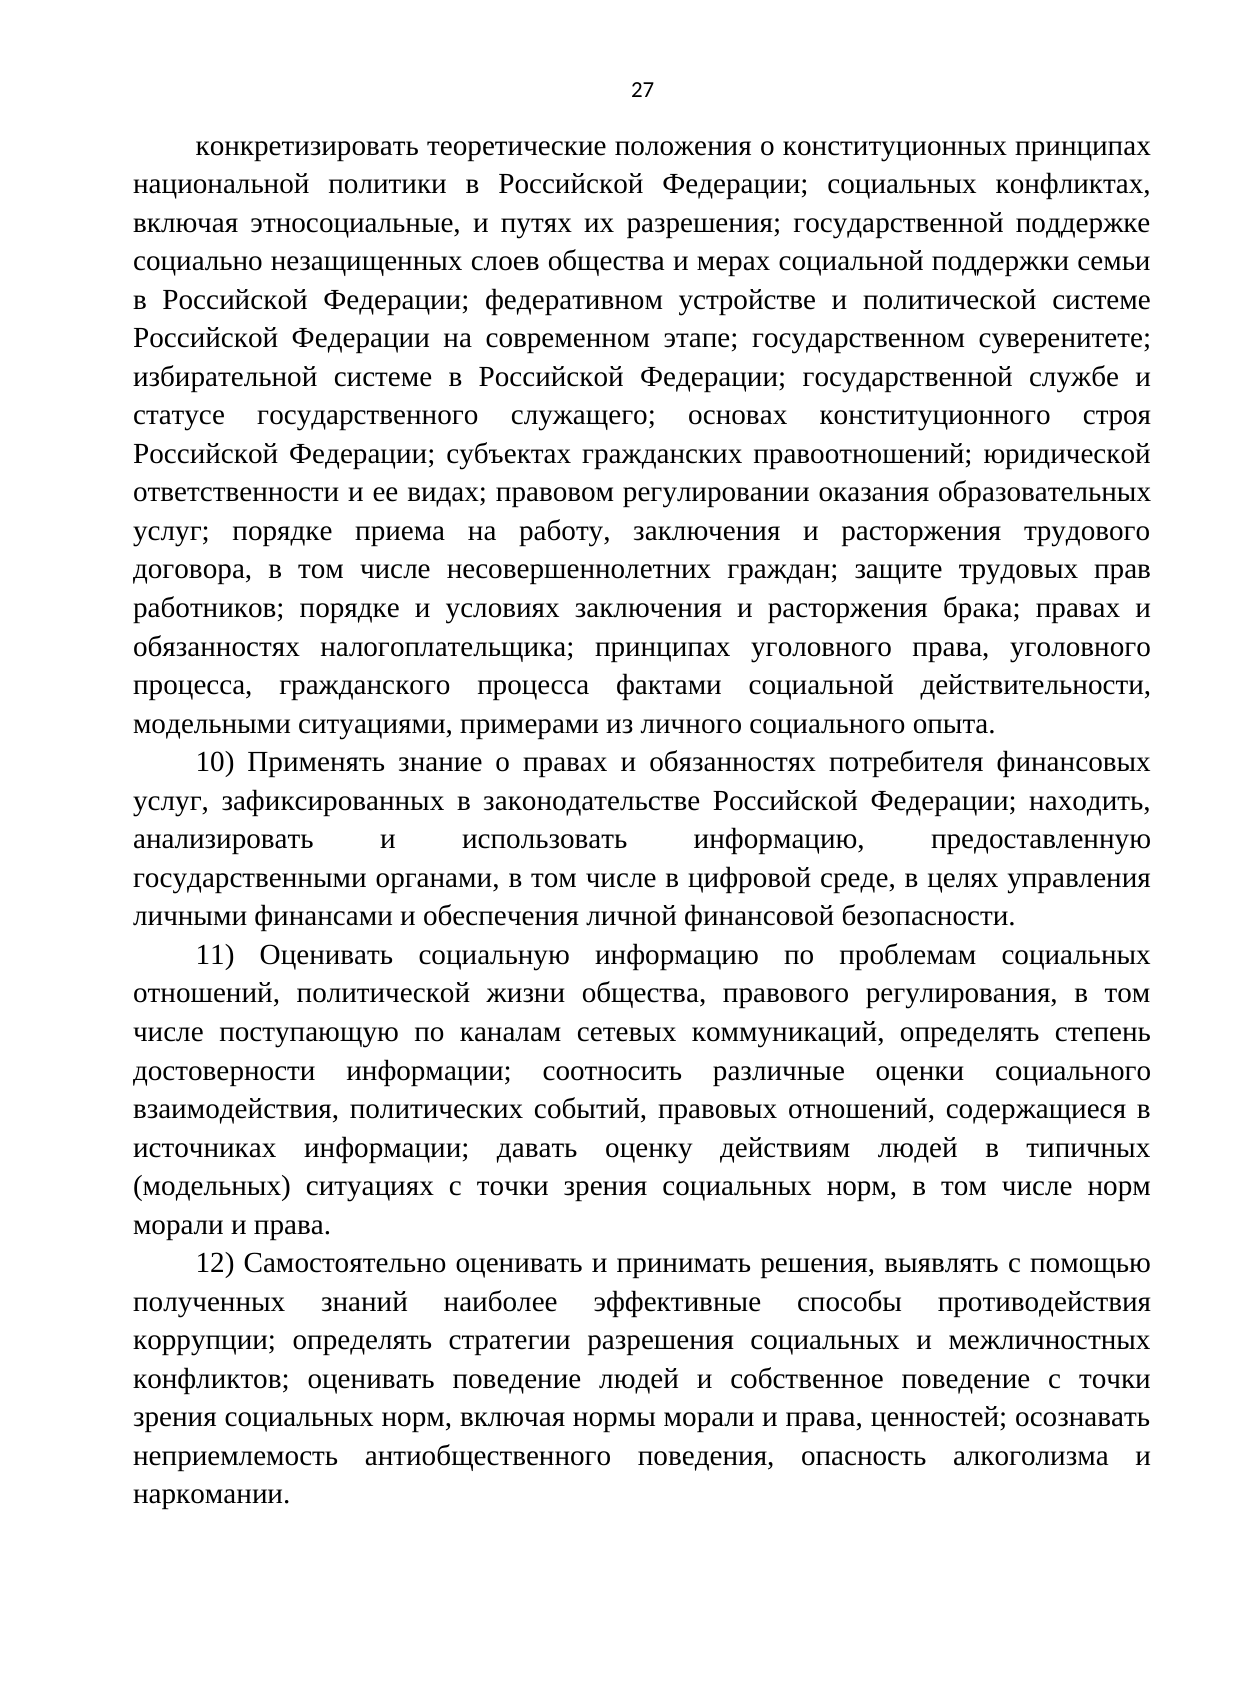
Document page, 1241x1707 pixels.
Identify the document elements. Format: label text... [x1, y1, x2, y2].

text 12) Самостоятельно оценивать и принимать решения, выявлять с помощью полученных знаний наиболее эффективные способы противодействия коррупции; определять стратегии разрешения социальных и межличностных конфликтов; оценивать поведение людей и собственное поведение с точки зрения социальных норм, включая нормы морали и права, ценностей; осознавать неприемлемость антиобщественного поведения, опасность алкоголизма и наркомании. [133, 1245, 1152, 1510]
text 10) Применять знание о правах и обязанностях потребителя финансовых услуг, зафиксированных в законодательстве Российской Федерации; находить, анализировать и использовать информацию, предоставленную государственными органами, в том числе в цифровой среде, в целях управления личными финансами и обеспечения личной финансовой безопасности. [133, 744, 1152, 932]
text 11) Оценивать социальную информацию по проблемам социальных отношений, политической жизни общества, правового регулирования, в том числе поступающую по каналам сетевых коммуникаций, определять степень достоверности информации; соотносить различные оценки социального взаимодействия, политических событий, правовых отношений, содержащиеся в источниках информации; давать оценку действиям людей в типичных (модельных) ситуациях с точки зрения социальных норм, в том числе норм морали и права. [133, 937, 1152, 1240]
text конкретизировать теоретические положения о конституционных принципах национальной политики в Российской Федерации; социальных конфликтах, включая этносоциальные, и путях их разрешения; государственной поддержке социально незащищенных слоев общества и мерах социальной поддержки семьи в Российской Федерации; федеративном устройстве и политической системе Российской Федерации на современном этапе; государственном суверенитете; избирательной системе в Российской Федерации; государственной службе и статусе государственного служащего; основах конституционного строя Российской Федерации; субъектах гражданских правоотношений; юридической ответственности и ее видах; правовом регулировании оказания образовательных услуг; порядке приема на работу, заключения и расторжения трудового договора, в том числе несовершеннолетних граждан; защите трудовых прав работников; порядке и условиях заключения и расторжения брака; правах и обязанностях налогоплательщика; принципах уголовного права, уголовного процесса, гражданского процесса фактами социальной действительности, модельными ситуациями, примерами из личного социального опыта. [133, 128, 1152, 739]
